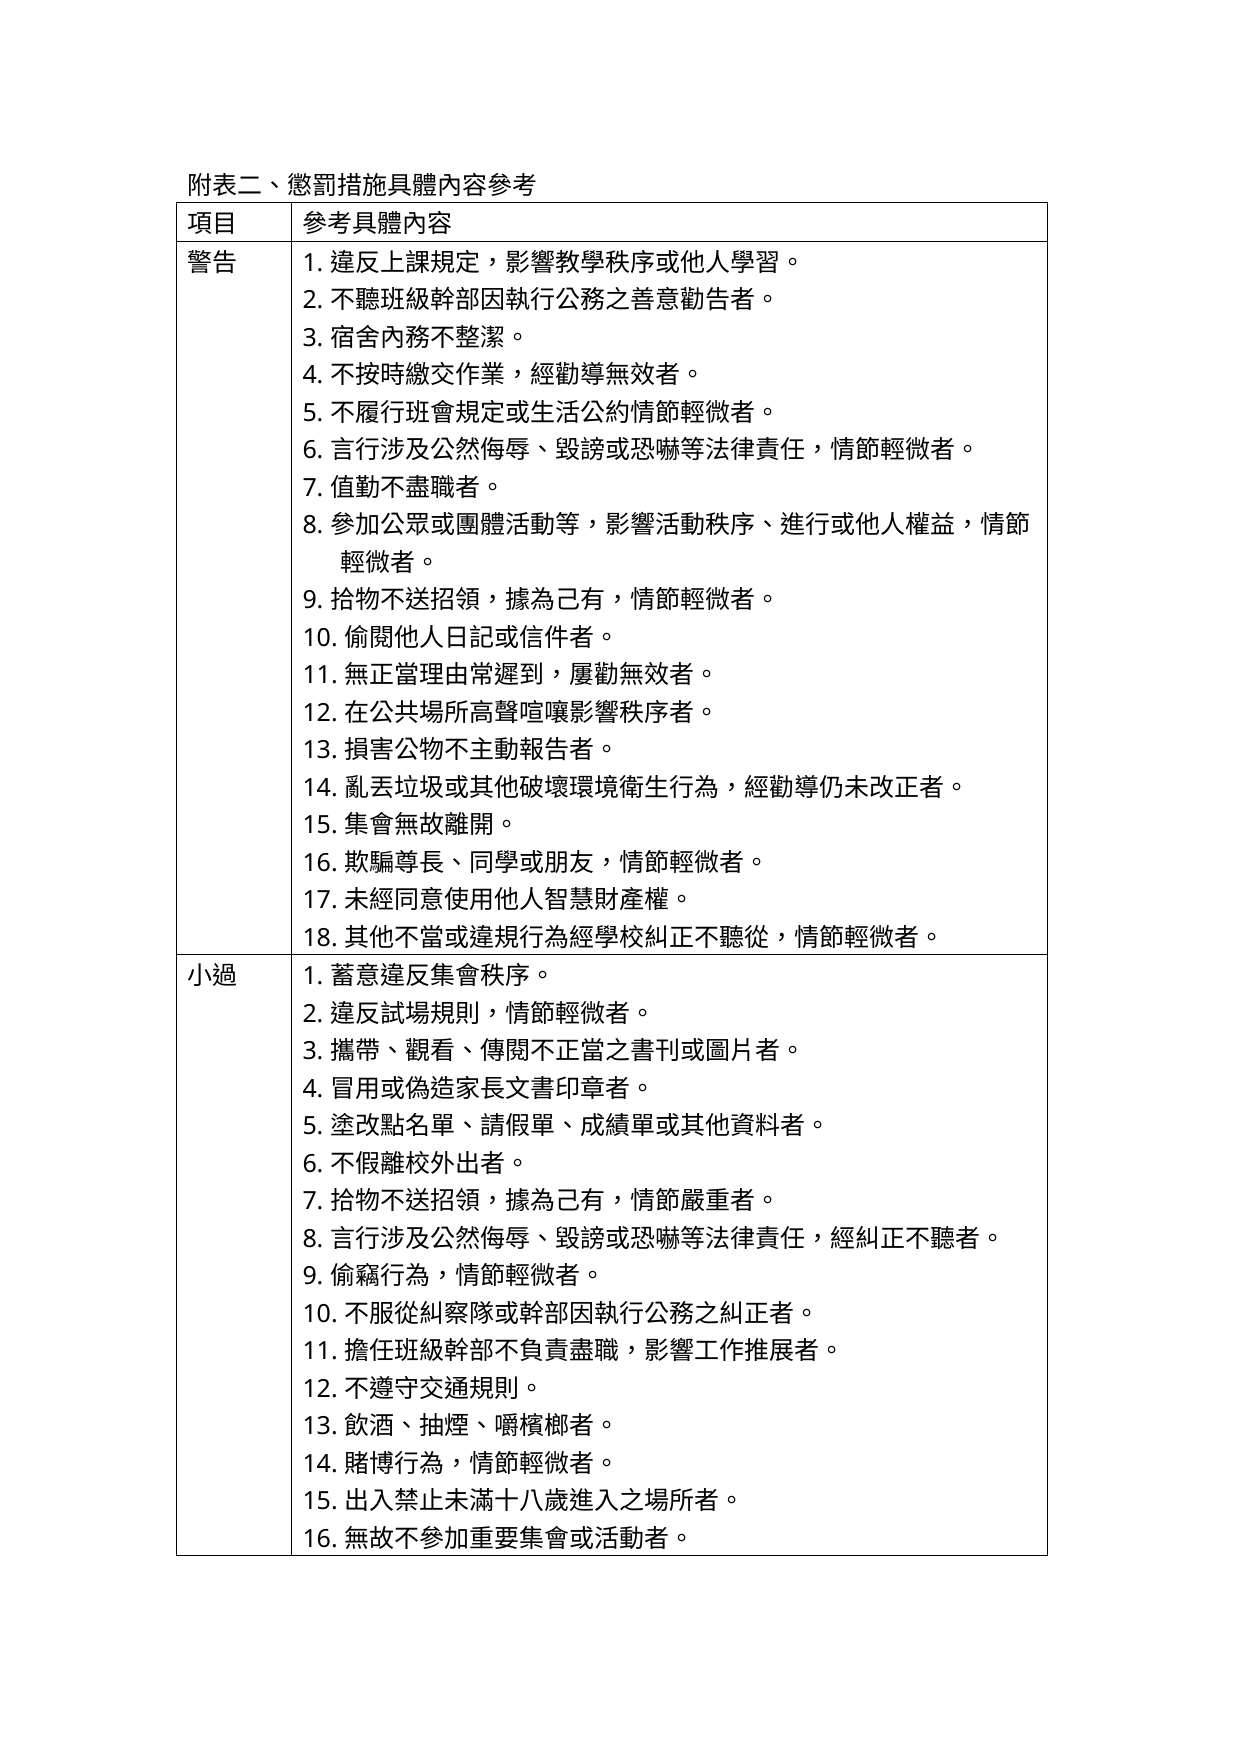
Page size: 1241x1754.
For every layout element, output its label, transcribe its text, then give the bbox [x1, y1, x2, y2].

table_cell 警告 [177, 242, 291, 954]
text 附表二、懲罰措施具體內容參考 [187, 164, 1053, 202]
table_header 參考具體內容 [292, 203, 1047, 241]
table_header 項目 [177, 203, 291, 241]
table_cell 1. 違反上課規定，影響教學秩序或他人學習。 2. 不聽班級幹部因執行公務之善意勸告者。 3. 宿舍內務不整潔。 4. 不按時繳交作業，經勸導無效者。 5. 不履行班會規定或生活公約情節輕微者。 6. 言行涉及公然侮辱、毀謗或恐嚇等法律責任，情節輕微者。 7. 值勤不盡職者。 8. 參加公眾或團體活動等，影響活動秩序、進行或他人權益，情節輕微者。 9. 拾物不送招領，據為己有，情節輕微者。 10. 偷閱他人日記或信件者。 11. 無正當理由常遲到，屢勸無效者。 12. 在公共場所高聲喧嚷影響秩序者。 13. 損害公物不主動報告者。 14. 亂丟垃圾或其他破壞環境衛生行為，經勸導仍未改正者。 15. 集會無故離開。 16. 欺騙尊長、同學或朋友，情節輕微者。 17. 未經同意使用他人智慧財產權。 18. 其他不當或違規行為經學校糾正不聽從，情節輕微者。 [292, 242, 1047, 954]
table_cell 小過 [177, 955, 291, 1555]
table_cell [292, 955, 1047, 1555]
